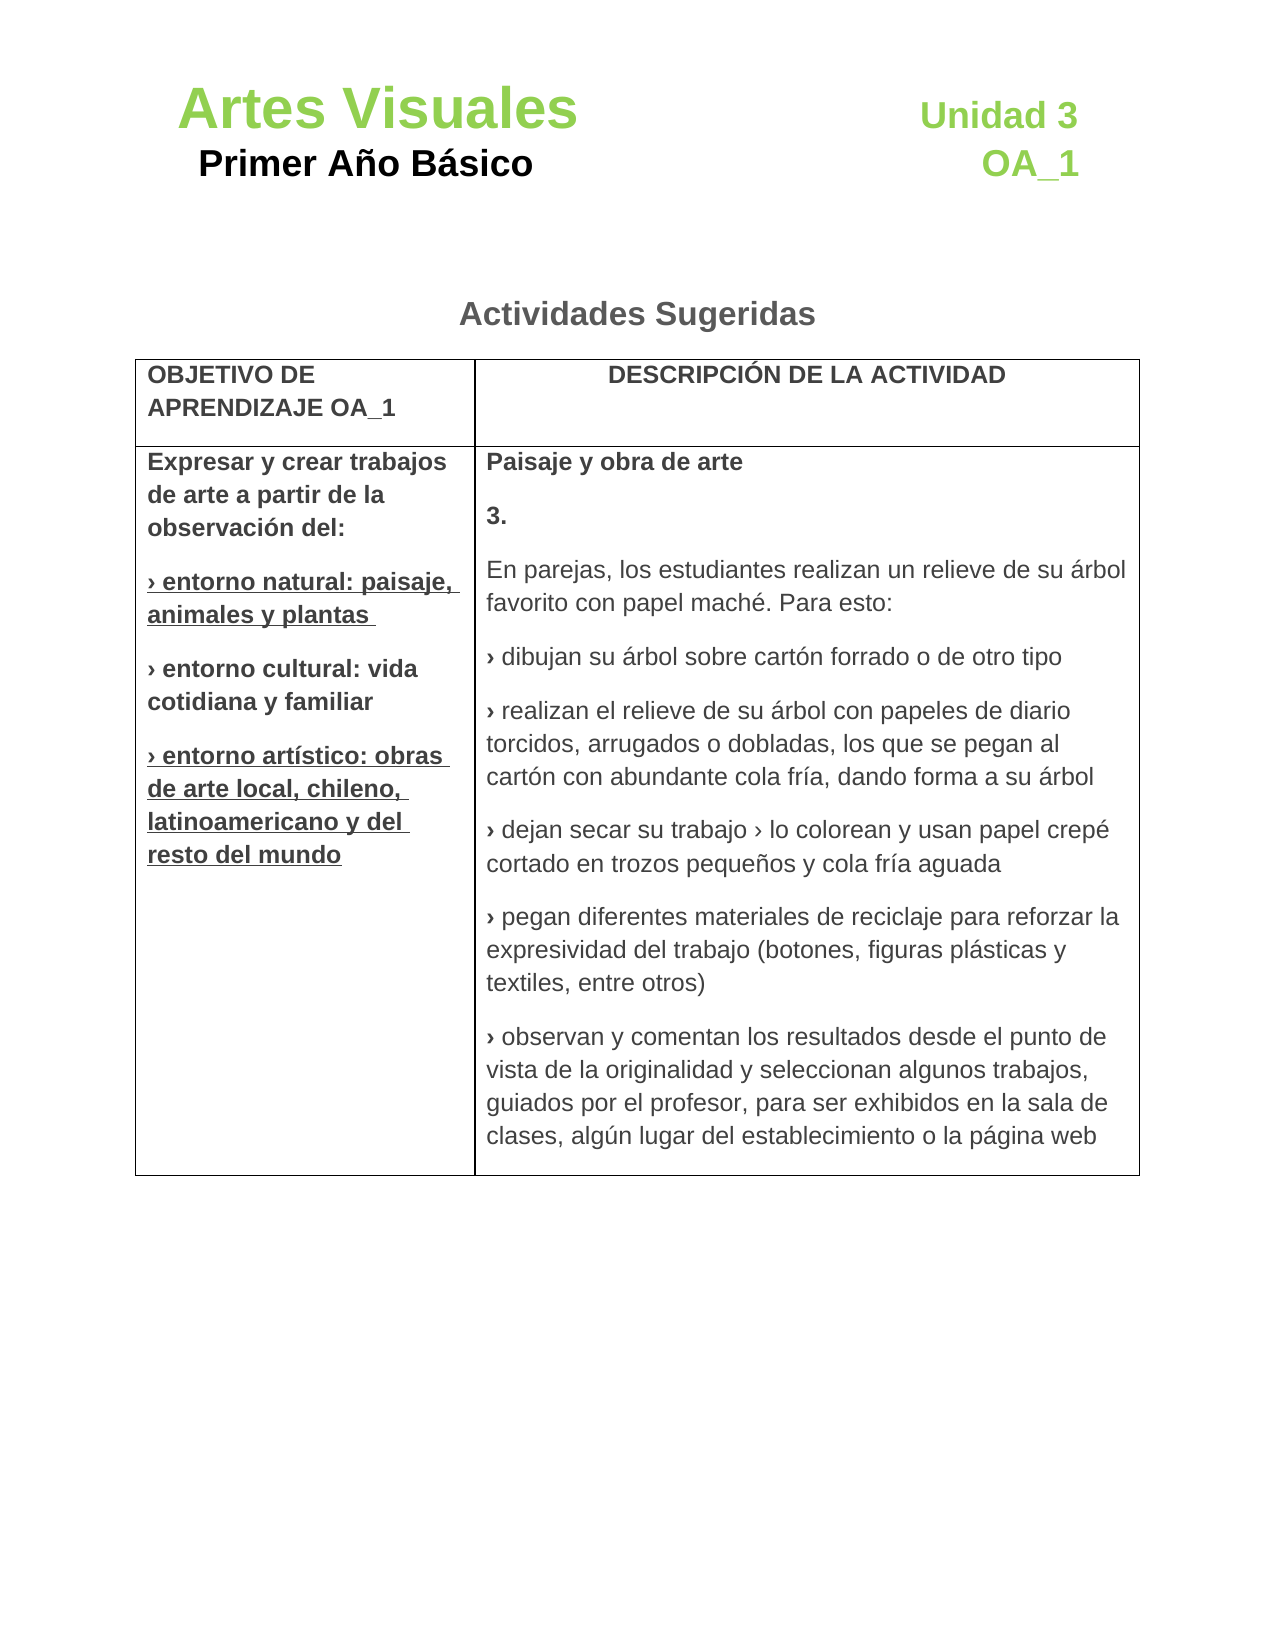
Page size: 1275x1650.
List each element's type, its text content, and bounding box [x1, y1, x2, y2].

table_cell Paisaje y obra de arte 3. En parejas, los estudiantes realizan un relieve de su árbol favorito con papel maché. Para esto: › dibujan su árbol sobre cartón forrado o de otro tipo › realizan el relieve de su árbol con papeles de diario torcidos, arrugados o dobladas, los que se pegan al cartón con abundante cola fría, dando forma a su árbol › dejan secar su trabajo › lo colorean y usan papel crepé cortado en trozos pequeños y cola fría aguada › pegan diferentes materiales de reciclaje para reforzar la expresividad del trabajo (botones, figuras plásticas y textiles, entre otros) › observan y comentan los resultados desde el punto de vista de la originalidad y seleccionan algunos trabajos, guiados por el profesor, para ser exhibidos en la sala de clases, algún lugar del establecimiento o la página web [476, 447, 1139, 1175]
text Actividades Sugeridas [177, 294, 1098, 332]
table_cell Expresar y crear trabajos de arte a partir de la observación del: › entorno natural: paisaje, animales y plantas › entorno cultural: vida cotidiana y familiar › entorno artístico: obras de arte local, chileno, latinoamericano y del resto del mundo [136, 447, 474, 1175]
table_header OBJETIVO DE APRENDIZAJE OA_1 [136, 360, 474, 446]
table_header DESCRIPCIÓN DE LA ACTIVIDAD [476, 360, 1139, 446]
